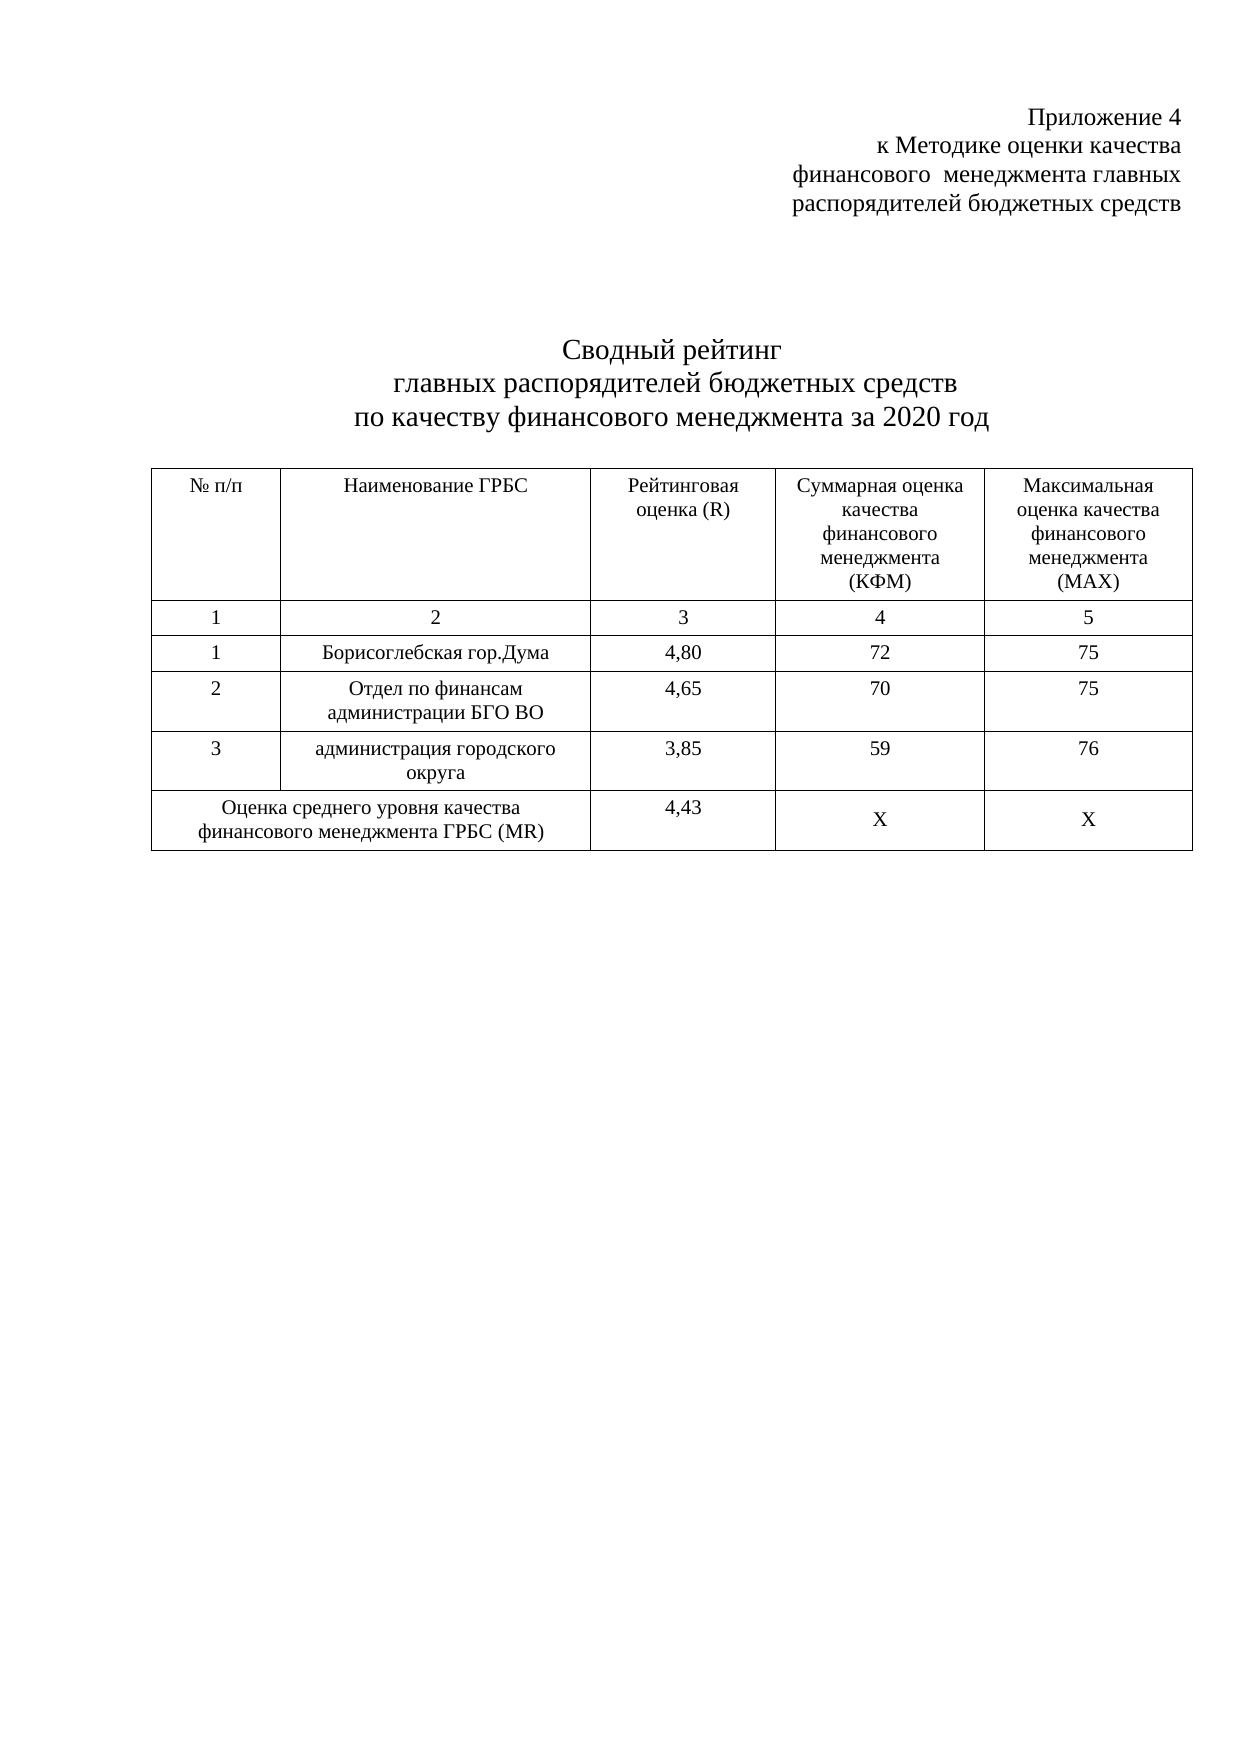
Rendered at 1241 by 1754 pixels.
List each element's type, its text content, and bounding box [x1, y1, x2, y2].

table_cell 4,43 [591, 791, 775, 850]
text главных распорядителей бюджетных средств [162, 365, 1181, 399]
table_cell 4 [776, 601, 984, 635]
table_cell 1 [152, 601, 280, 635]
table_cell 2 [152, 672, 280, 731]
table_cell 1 [152, 636, 280, 671]
table_header Суммарная оценка качества финансового менеджмента (КФМ) [776, 469, 984, 599]
text по качеству финансового менеджмента за 2020 год [162, 399, 1181, 432]
table_header Максимальная оценка качества финансового менеджмента (МАХ) [985, 469, 1192, 599]
table_cell 59 [776, 732, 984, 790]
table_cell администрация городского округа [281, 732, 590, 790]
table_cell Борисоглебская гор.Дума [281, 636, 590, 671]
table_cell Отдел по финансам администрации БГО ВО [281, 672, 590, 731]
table_header Наименование ГРБС [281, 469, 590, 599]
text финансового менеджмента главных [162, 159, 1181, 188]
table_cell 5 [985, 601, 1192, 635]
text распорядителей бюджетных средств [162, 188, 1181, 217]
table_cell Х [776, 791, 984, 850]
text к Методике оценки качества [162, 131, 1181, 159]
table_header Рейтинговая оценка (R) [591, 469, 775, 599]
table_cell 3,85 [591, 732, 775, 790]
table_cell 4,80 [591, 636, 775, 671]
table_cell Оценка среднего уровня качества финансового менеджмента ГРБС (MR) [152, 791, 590, 850]
table_cell Х [985, 791, 1192, 850]
table_header № п/п [152, 469, 280, 599]
table_cell 70 [776, 672, 984, 731]
text Сводный рейтинг [162, 332, 1181, 365]
table_cell 72 [776, 636, 984, 671]
table_cell 2 [281, 601, 590, 635]
table_cell 3 [152, 732, 280, 790]
table_cell 76 [985, 732, 1192, 790]
table_cell 4,65 [591, 672, 775, 731]
table_cell 75 [985, 636, 1192, 671]
table_cell 3 [591, 601, 775, 635]
text Приложение 4 [162, 102, 1181, 131]
table_cell 75 [985, 672, 1192, 731]
